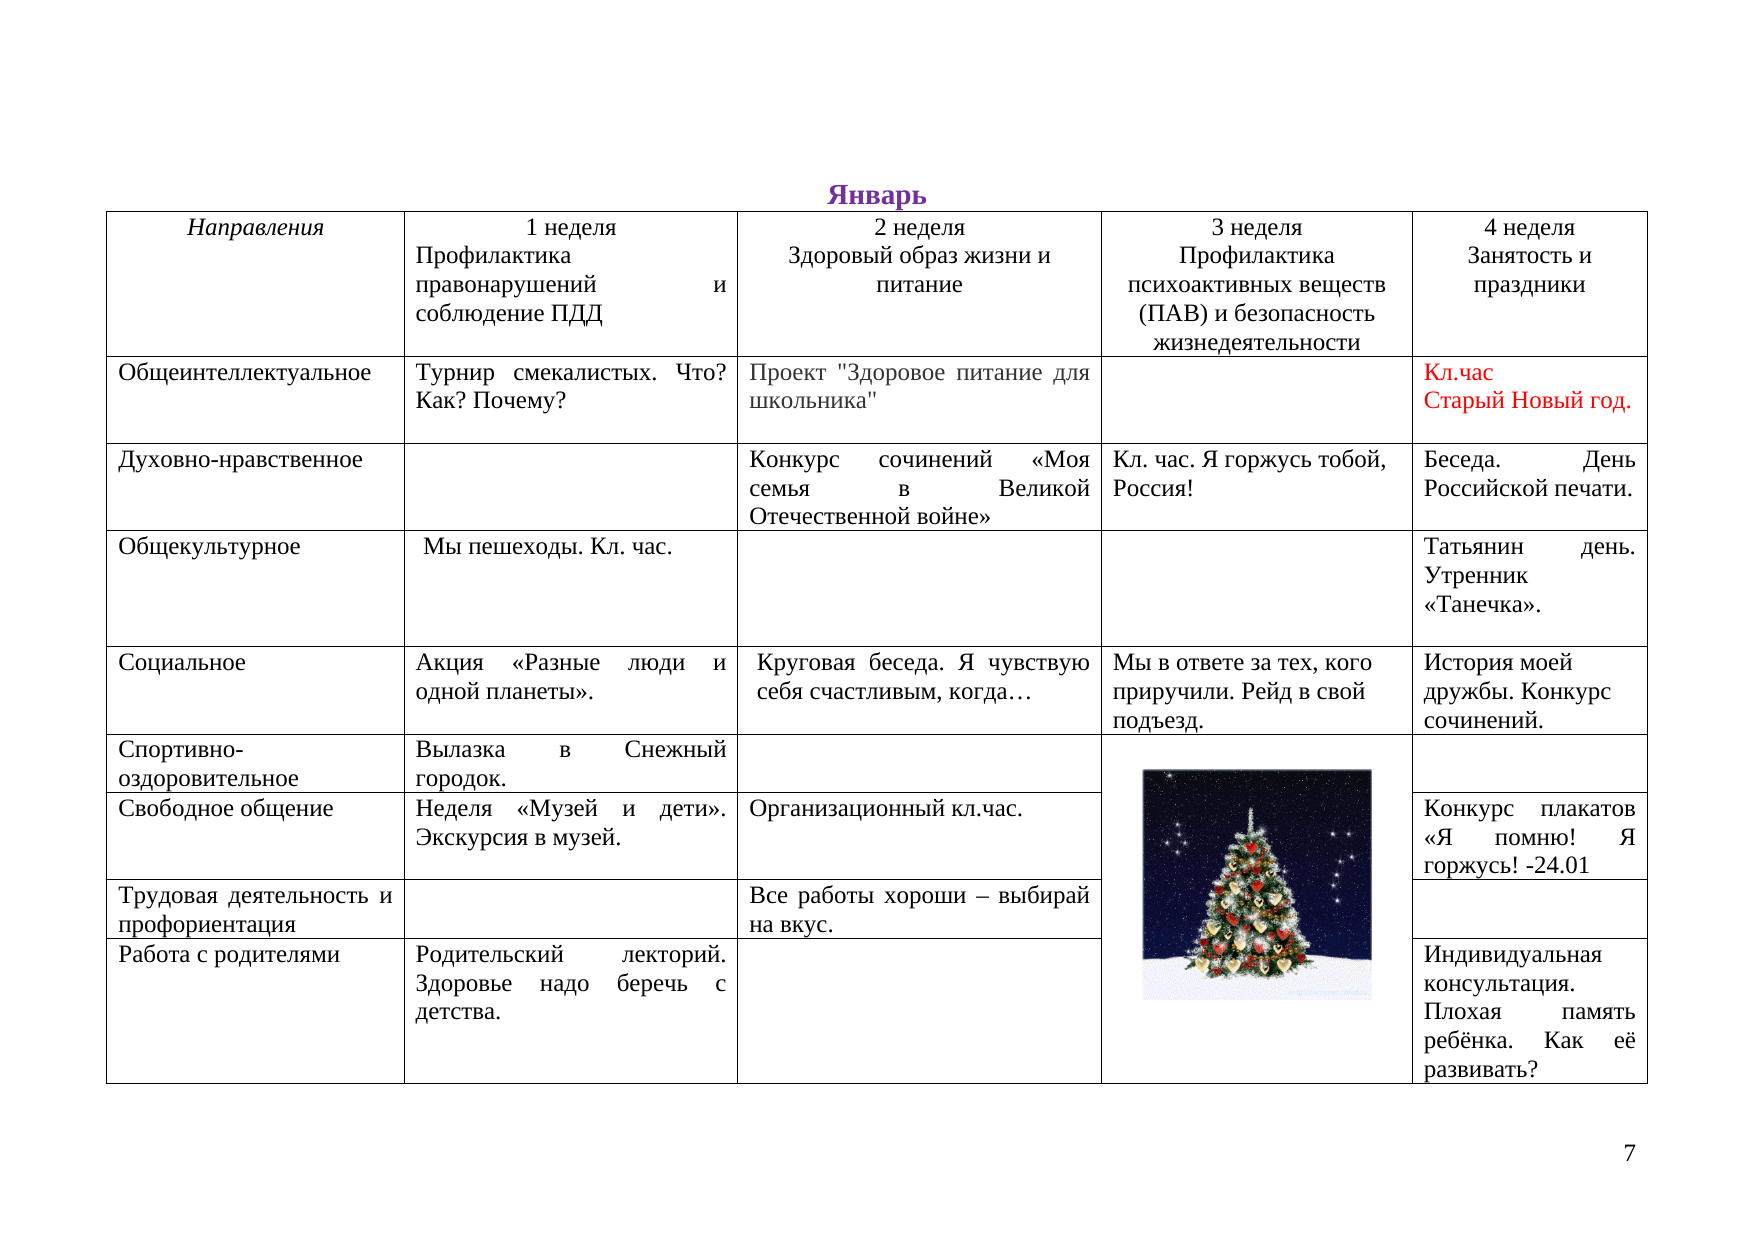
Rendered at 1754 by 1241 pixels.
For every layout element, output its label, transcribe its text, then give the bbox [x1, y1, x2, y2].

table_header Направления [107, 212, 404, 356]
table_cell Конкурс сочинений «Моя семья в Великой Отечественной войне» [738, 444, 1101, 530]
table_cell Родительский лекторий. Здоровье надо беречь с детства. [405, 939, 737, 1083]
table_cell Кл.час Старый Новый год. [1413, 357, 1647, 443]
table_cell Свободное общение [107, 793, 404, 879]
table_cell Трудовая деятельность и профориентация [107, 880, 404, 938]
table_cell Проект "Здоровое питание для школьника" [738, 357, 1101, 443]
table_cell [1102, 735, 1412, 1083]
table_cell Мы пешеходы. Кл. час. [405, 531, 737, 646]
table_cell Мы в ответе за тех, кого приручили. Рейд в свой подъезд. [1102, 647, 1412, 733]
table_header 1 неделя Профилактика правонарушений и соблюдение ПДД [405, 212, 737, 356]
table_cell Общекультурное [107, 531, 404, 646]
table_header 2 неделя Здоровый образ жизни и питание [738, 212, 1101, 356]
table_cell Акция «Разные люди и одной планеты». [405, 647, 737, 733]
table_cell Духовно-нравственное [107, 444, 404, 530]
table_cell [738, 735, 1101, 792]
table_cell Турнир смекалистых. Что? Как? Почему? [405, 357, 737, 443]
table_cell Кл. час. Я горжусь тобой, Россия! [1102, 444, 1412, 530]
table_cell Спортивно-оздоровительное [107, 735, 404, 792]
table_cell Организационный кл.час. [738, 793, 1101, 879]
table_cell Все работы хороши – выбирай на вкус. [738, 880, 1101, 938]
table_header 4 неделя Занятость и праздники [1413, 212, 1647, 356]
table_cell Социальное [107, 647, 404, 733]
table_cell Общеинтеллектуальное [107, 357, 404, 443]
table_cell [738, 531, 1101, 646]
table_cell [1102, 531, 1412, 646]
table_cell Неделя «Музей и дети». Экскурсия в музей. [405, 793, 737, 879]
table_cell [1102, 357, 1412, 443]
picture [1142, 769, 1372, 1000]
table_cell Татьянин день. Утренник «Танечка». [1413, 531, 1647, 646]
table_cell Работа с родителями [107, 939, 404, 1083]
table_cell История моей дружбы. Конкурс сочинений. [1413, 647, 1647, 733]
table_cell Вылазка в Снежный городок. [405, 735, 737, 792]
subtitle Январь [118, 177, 1636, 211]
table_cell [738, 939, 1101, 1083]
table_cell [405, 880, 737, 938]
table_cell [405, 444, 737, 530]
table_cell [1413, 735, 1647, 792]
table_cell Конкурс плакатов «Я помню! Я горжусь! -24.01 [1413, 793, 1647, 879]
table_cell [1413, 880, 1647, 938]
table_header 3 неделя Профилактика психоактивных веществ (ПАВ) и безопасность жизнедеятельности [1102, 212, 1412, 356]
table_cell Круговая беседа. Я чувствую себя счастливым, когда… [738, 647, 1101, 733]
table_cell Индивидуальная консультация. Плохая память ребёнка. Как её развивать? [1413, 939, 1647, 1083]
table_cell Беседа. День Российской печати. [1413, 444, 1647, 530]
